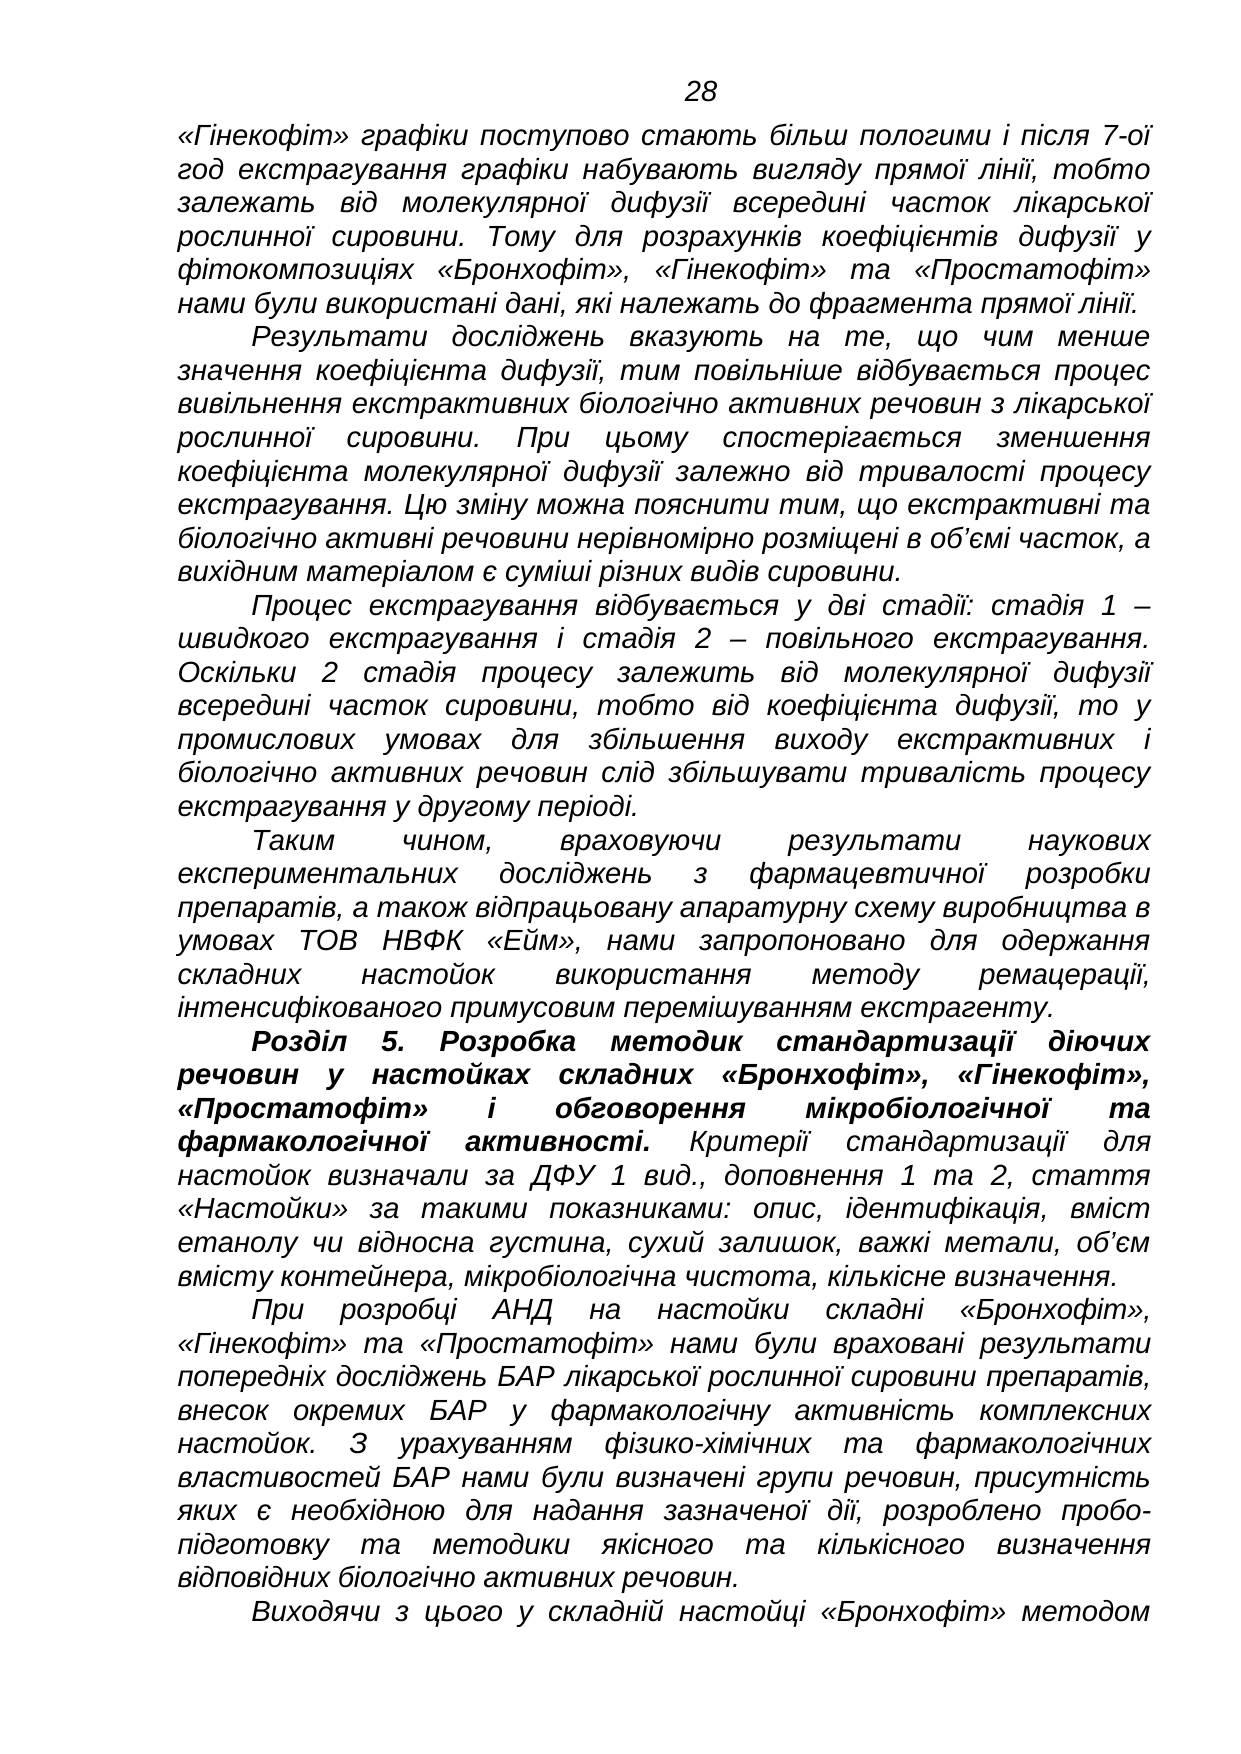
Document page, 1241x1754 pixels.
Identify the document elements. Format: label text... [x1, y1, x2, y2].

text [177, 118, 1152, 319]
text Таким чином, враховуючи результати наукових експериментальних досліджень з фармацевтичної розробки препаратів, а також відпрацьовану апаратурну схему виробництва в умовах ТОВ НВФК «Ейм», нами запропоновано для одержання складних настойок використання методу ремацерації, інтенсифікованого примусовим перемішуванням екстрагенту. [177, 822, 1152, 1024]
text Процес екстрагування відбувається у дві стадії: стадія 1 – швидкого екстрагування і стадія 2 – повільного екстрагування. Оскільки 2 стадія процесу залежить від молекулярної дифузії всередині часток сировини, тобто від коефіцієнта дифузії, то у промислових умовах для збільшення виходу екстрактивних і біологічно активних речовин слід збільшувати тривалість процесу екстрагування у другому періоді. [177, 588, 1152, 822]
text Результати досліджень вказують на те, що чим менше значення коефіцієнта дифузії, тим повільніше відбувається процес вивільнення екстрактивних біологічно активних речовин з лікарської рослинної сировини. При цьому спостерігається зменшення коефіцієнта молекулярної дифузії залежно від тривалості процесу екстрагування. Цю зміну можна пояснити тим, що екстрактивні та біологічно активні речовини нерівномірно розміщені в об’ємі часток, а вихідним матеріалом є суміші різних видів сировини. [177, 319, 1152, 588]
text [177, 1594, 1152, 1627]
text При розробці АНД на настойки складні «Бронхофіт», «Гінекофіт» та «Простатофіт» нами були враховані результати попередніх досліджень БАР лікарської рослинної сировини препаратів, внесок окремих БАР у фармакологічну активність комплексних настойок. З урахуванням фізико-хімічних та фармакологічних властивостей БАР нами були визначені групи речовин, присутність яких є необхідною для надання зазначеної дії, розроблено пробо-підготовку та методики якісного та кількісного визначення відповідних біологічно активних речовин. [177, 1292, 1152, 1594]
text Розділ 5. Розробка методик стандартизації діючих речовин у настойках складних «Бронхофіт», «Гінекофіт», «Простатофіт» і обговорення мікробіологічної та фармакологічної активності. Критерії стандартизації для настойок визначали за ДФУ 1 вид., доповнення 1 та 2, стаття «Настойки» за такими показниками: опис, ідентифікація, вміст етанолу чи відносна густина, сухий залишок, важкі метали, об’єм вмісту контейнера, мікробіологічна чистота, кількісне визначення. [177, 1024, 1152, 1292]
